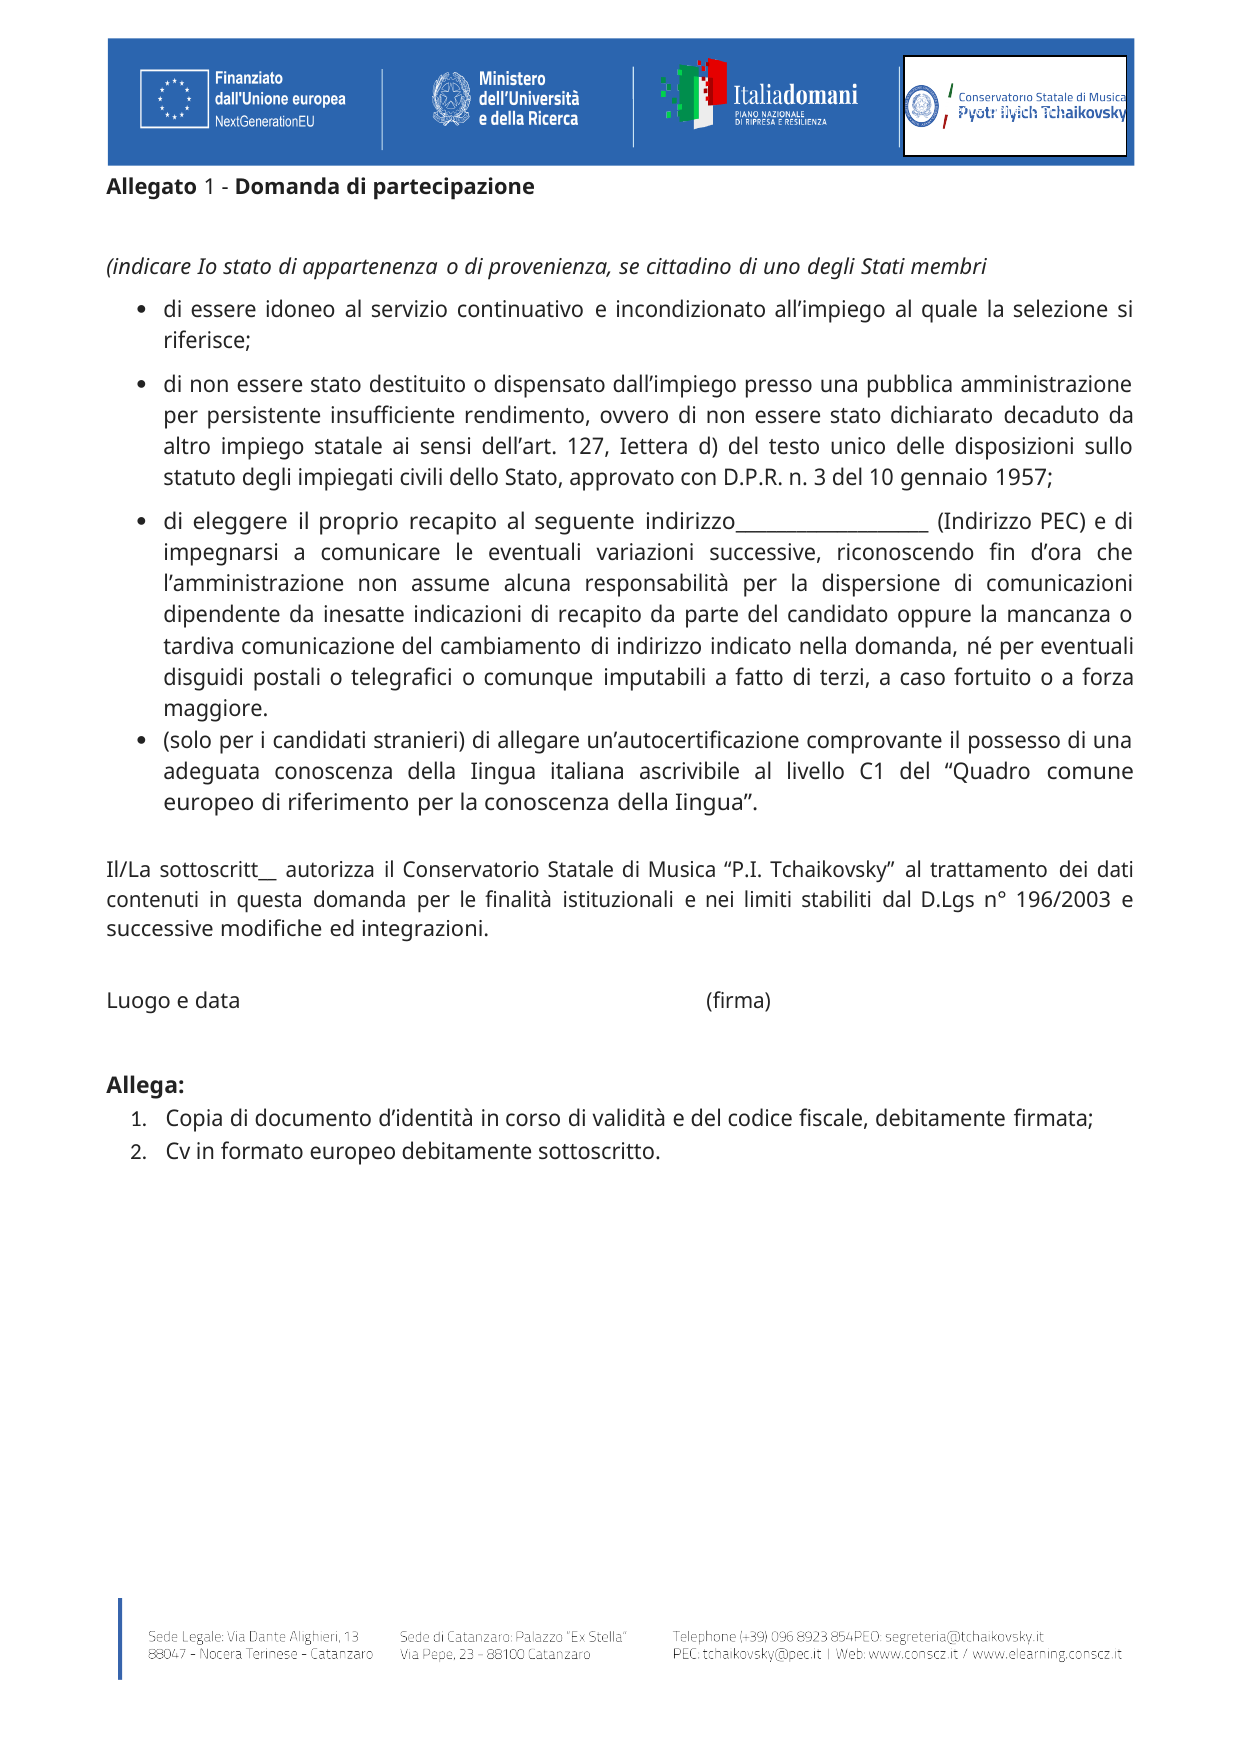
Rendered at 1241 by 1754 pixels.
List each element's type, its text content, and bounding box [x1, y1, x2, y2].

text Allega: [106, 1069, 1134, 1100]
list di non essere stato destituito o dispensato dall’impiego presso una pubblica amministrazione per persistente insufficiente rendimento, ovvero di non essere stato dichiarato decaduto da altro impiego statale ai sensi dell’art. 127, Iettera d) del testo unico delle disposizioni sullo statuto degli impiegati civili dello Stato, approvato con D.P.R. n. 3 del 10 gennaio 1957; [137, 367, 1134, 492]
list di eleggere il proprio recapito al seguente indirizzo___________________ (Indirizzo PEC) e di impegnarsi a comunicare le eventuali variazioni successive, riconoscendo fin d’ora che l’amministrazione non assume alcuna responsabilità per la dispersione di comunicazioni dipendente da inesatte indicazioni di recapito da parte del candidato oppure la mancanza o tardiva comunicazione del cambiamento di indirizzo indicato nella domanda, né per eventuali disguidi postali o telegrafici o comunque imputabili a fatto di terzi, a caso fortuito o a forza maggiore. [137, 504, 1134, 723]
list Cv in formato europeo debitamente sottoscritto. [130, 1134, 1134, 1166]
picture [130, 64, 366, 134]
text Il/La sottoscritt__ autorizza il Conservatorio Statale di Musica “P.I. Tchaikovsky” al trattamento dei dati contenuti in questa domanda per le finalità istituzionali e nei limiti stabiliti dal D.Lgs n° 196/2003 e successive modifiche ed integrazioni. [106, 854, 1134, 943]
picture [432, 71, 579, 126]
list (indicare Io stato di appartenenza o di provenienza, se cittadino di uno degli Stati membri [106, 251, 1134, 281]
list (solo per i candidati stranieri) di allegare un’autocertificazione comprovante il possesso di una adeguata conoscenza della Iingua italiana ascrivibile al livello C1 del “Quadro comune europeo di riferimento per la conoscenza della Iingua”. [137, 724, 1134, 817]
text Luogo e data (firma) [106, 984, 1134, 1014]
picture [1022, 85, 1028, 92]
picture [654, 53, 893, 145]
picture [1000, 85, 1006, 92]
list Copia di documento d’identità in corso di validità e del codice fiscale, debitamente firmata; [130, 1102, 1134, 1133]
list di essere idoneo al servizio continuativo e incondizionato all’impiego al quale la selezione si riferisce; [137, 293, 1134, 355]
picture [904, 83, 1127, 129]
picture [118, 1598, 1122, 1680]
